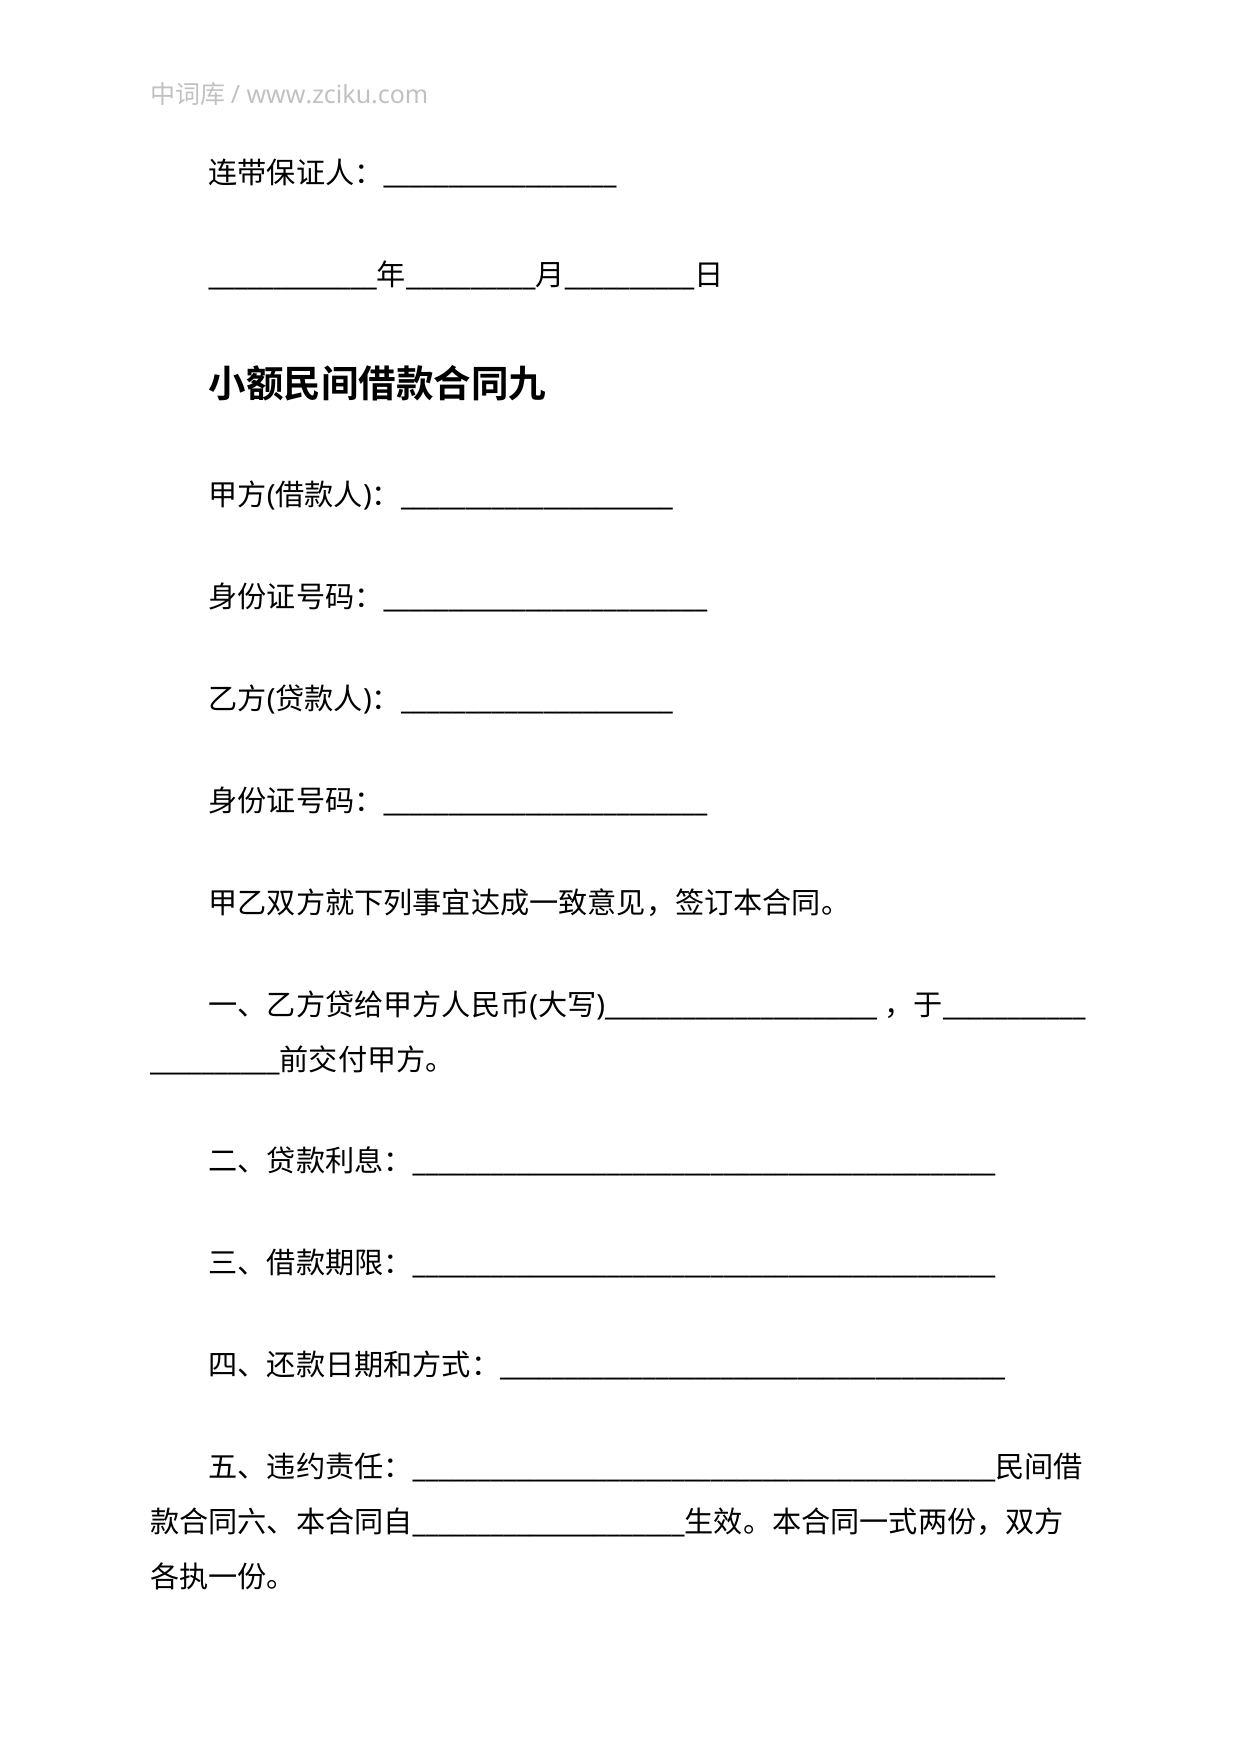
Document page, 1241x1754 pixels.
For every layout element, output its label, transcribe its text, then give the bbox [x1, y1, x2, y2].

text 三、借款期限：_____________________________________________ [150, 1240, 1090, 1282]
text 身份证号码：_________________________ [150, 573, 1090, 616]
text 一、乙方贷给甲方人民币(大写)_____________________ ，于_____________________前交付甲方。 [150, 981, 1090, 1078]
text 甲乙双方就下列事宜达成一致意见，签订本合同。 [150, 879, 1090, 922]
text 四、还款日期和方式：_______________________________________ [150, 1342, 1090, 1384]
text _____________年__________月__________日 [150, 252, 1090, 294]
text 二、贷款利息：_____________________________________________ [150, 1138, 1090, 1180]
text 小额民间借款合同九 [150, 354, 1090, 408]
text 乙方(贷款人)：_____________________ [150, 675, 1090, 718]
text 连带保证人：__________________ [150, 150, 1090, 192]
text 身份证号码：_________________________ [150, 777, 1090, 820]
text 甲方(借款人)：_____________________ [150, 471, 1090, 514]
text 五、违约责任：_____________________________________________民间借款合同六、本合同自_____________________生效。本合同一式两份，双方各执一份。 [150, 1444, 1090, 1596]
